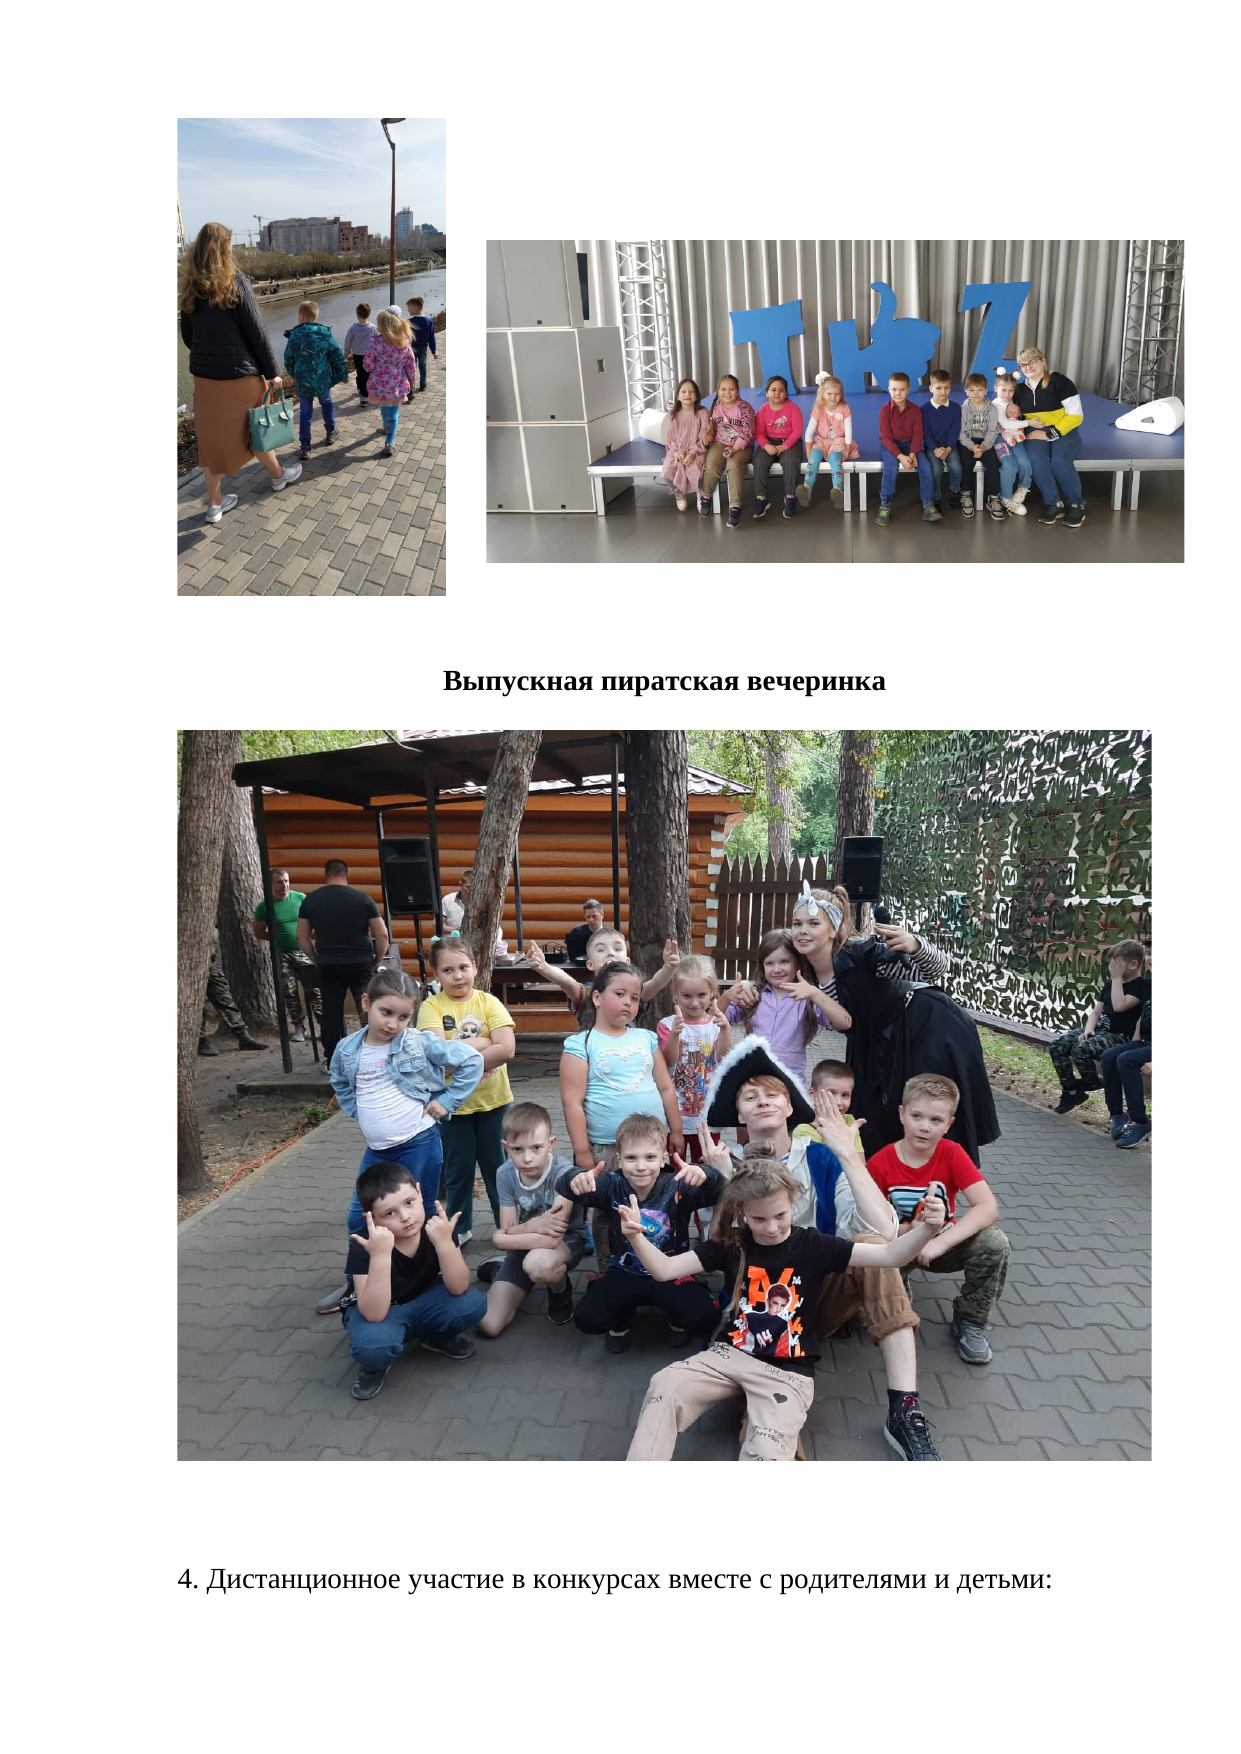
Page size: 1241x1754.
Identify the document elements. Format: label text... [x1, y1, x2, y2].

picture [177, 118, 446, 596]
picture [177, 730, 1152, 1461]
text Выпускная пиратская вечеринка [177, 663, 1152, 696]
picture [486, 240, 1185, 563]
text 4. Дистанционное участие в конкурсах вместе с родителями и детьми: [177, 1561, 1152, 1595]
